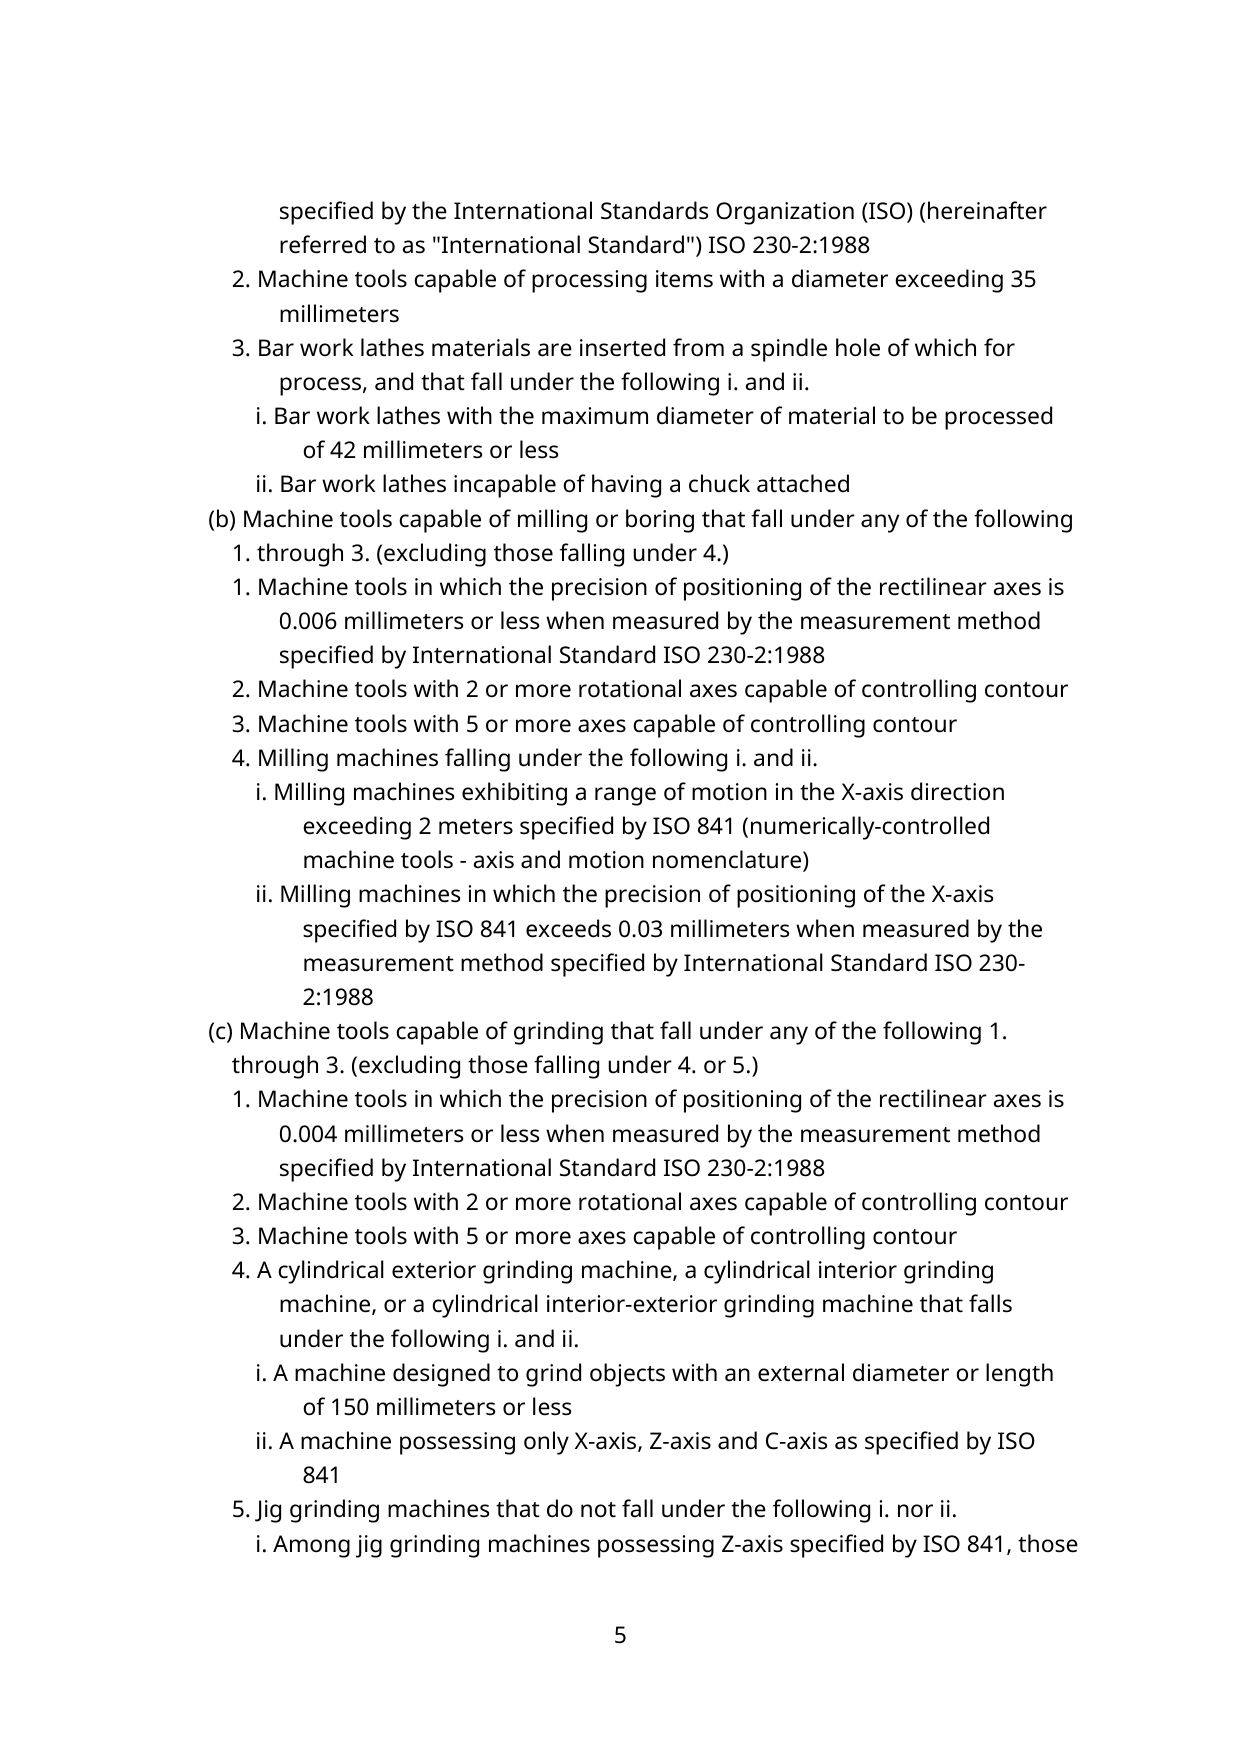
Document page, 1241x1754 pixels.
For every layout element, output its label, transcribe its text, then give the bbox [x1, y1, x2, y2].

text i. Milling machines exhibiting a range of motion in the X-axis direction exceeding 2 meters specified by ISO 841 (numerically-controlled machine tools - axis and motion nomenclature) [253, 774, 1079, 877]
text ii. A machine possessing only X-axis, Z-axis and C-axis as specified by ISO 841 [253, 1424, 1079, 1492]
text 2. Machine tools with 2 or more rotational axes capable of controlling contour [230, 672, 1079, 706]
text 3. Bar work lathes materials are inserted from a spindle hole of which for process, and that fall under the following i. and ii. [230, 330, 1079, 399]
text i. Bar work lathes with the maximum diameter of material to be processed of 42 millimeters or less [253, 399, 1079, 467]
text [253, 1526, 1079, 1560]
text 2. Machine tools with 2 or more rotational axes capable of controlling contour [230, 1184, 1079, 1219]
text ii. Milling machines in which the precision of positioning of the X-axis specified by ISO 841 exceeds 0.03 millimeters when measured by the measurement method specified by International Standard ISO 230-2:1988 [253, 877, 1079, 1014]
text 1. Machine tools in which the precision of positioning of the rectilinear axes is 0.004 millimeters or less when measured by the measurement method specified by International Standard ISO 230-2:1988 [230, 1082, 1079, 1184]
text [230, 194, 1079, 262]
text 3. Machine tools with 5 or more axes capable of controlling contour [230, 1219, 1079, 1253]
text (c) Machine tools capable of grinding that fall under any of the following 1. through 3. (excluding those falling under 4. or 5.) [207, 1014, 1079, 1082]
text (b) Machine tools capable of milling or boring that fall under any of the following 1. through 3. (excluding those falling under 4.) [207, 501, 1079, 569]
text 5. Jig grinding machines that do not fall under the following i. nor ii. [230, 1492, 1079, 1526]
text i. A machine designed to grind objects with an external diameter or length of 150 millimeters or less [253, 1355, 1079, 1424]
text 4. A cylindrical exterior grinding machine, a cylindrical interior grinding machine, or a cylindrical interior-exterior grinding machine that falls under the following i. and ii. [230, 1253, 1079, 1355]
text ii. Bar work lathes incapable of having a chuck attached [253, 467, 1079, 501]
text 3. Machine tools with 5 or more axes capable of controlling contour [230, 706, 1079, 740]
text 1. Machine tools in which the precision of positioning of the rectilinear axes is 0.006 millimeters or less when measured by the measurement method specified by International Standard ISO 230-2:1988 [230, 569, 1079, 672]
text 4. Milling machines falling under the following i. and ii. [230, 740, 1079, 774]
text 2. Machine tools capable of processing items with a diameter exceeding 35 millimeters [230, 262, 1079, 330]
